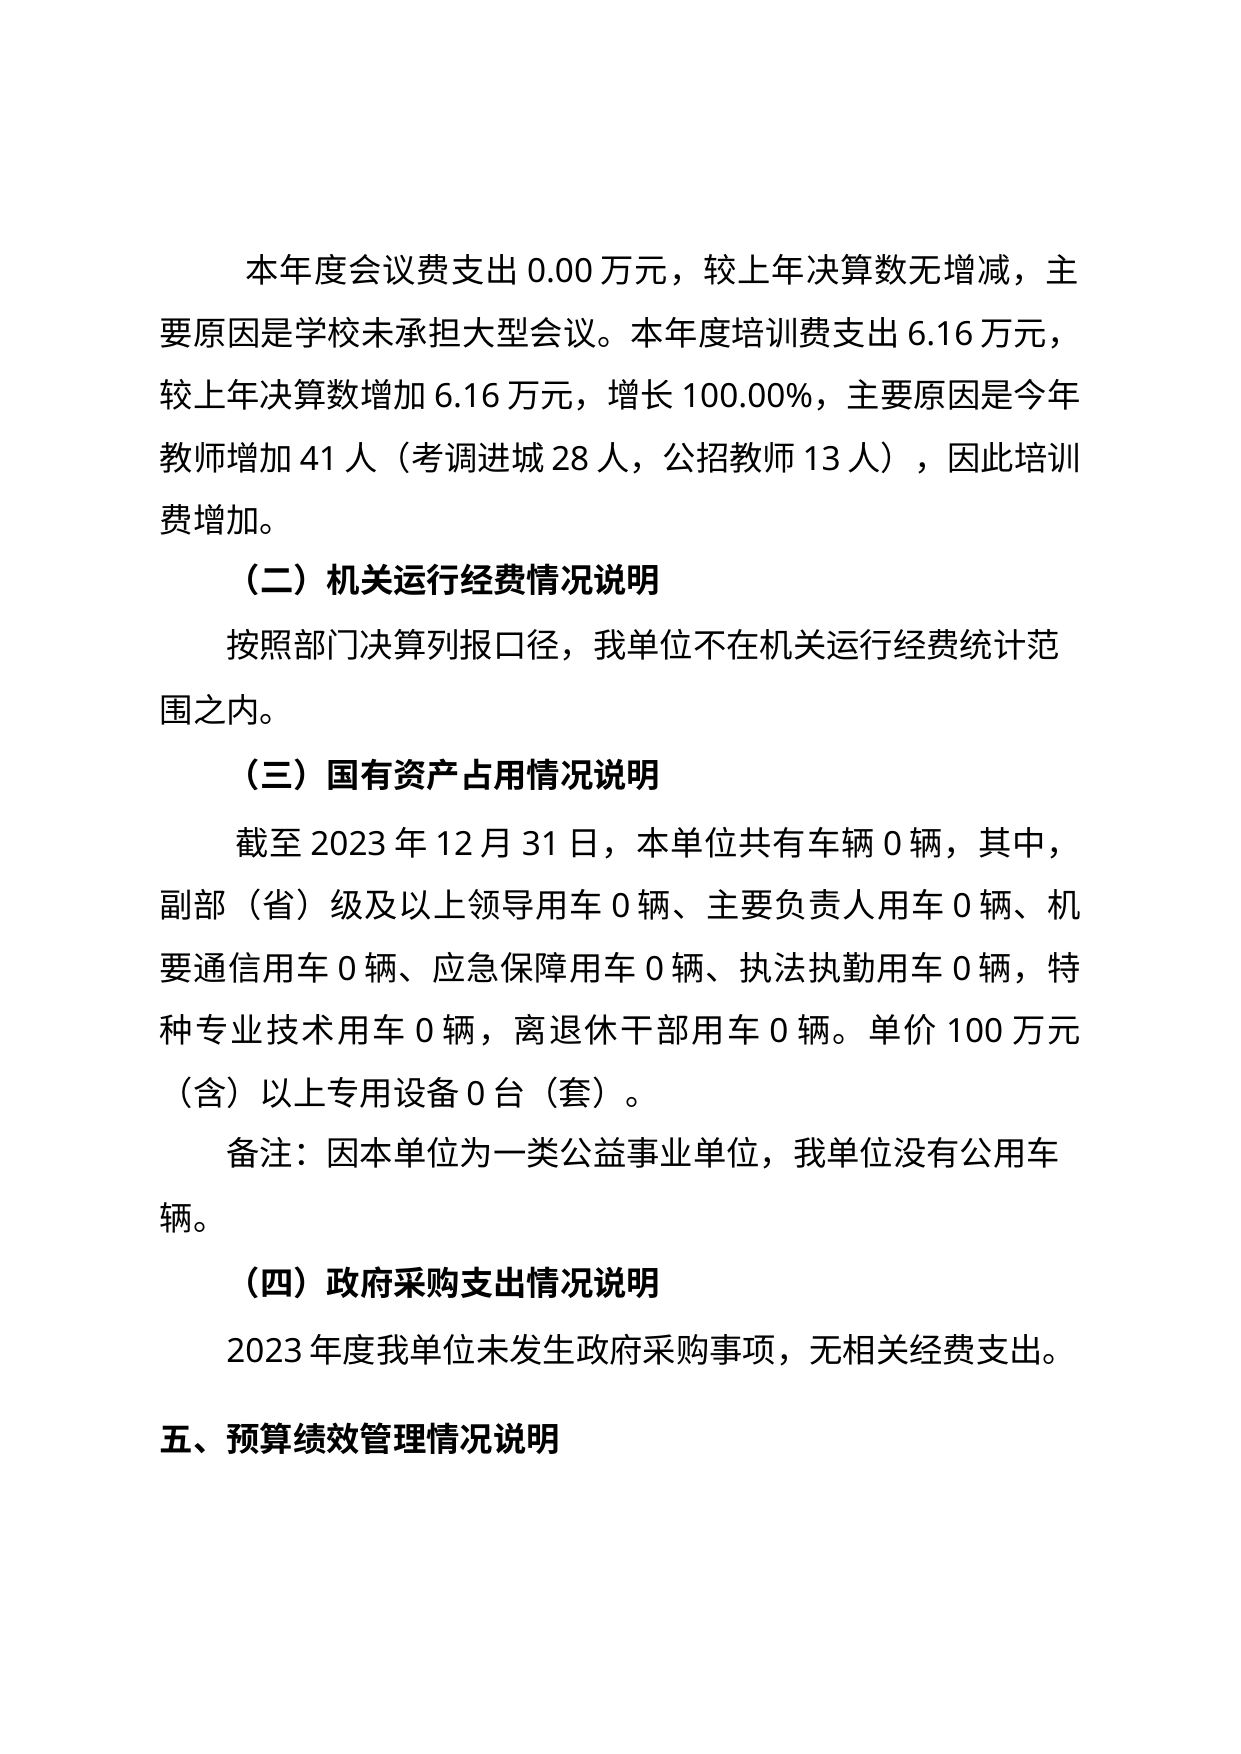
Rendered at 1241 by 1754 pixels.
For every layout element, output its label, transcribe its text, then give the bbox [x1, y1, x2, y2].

text 按照部门决算列报口径，我单位不在机关运行经费统计范围之内。 [159, 610, 1081, 740]
text （三）国有资产占用情况说明 [159, 740, 1081, 805]
text 备注：因本单位为一类公益事业单位，我单位没有公用车辆。 [159, 1118, 1081, 1248]
text （二）机关运行经费情况说明 [159, 545, 1081, 610]
text 2023年度我单位未发生政府采购事项，无相关经费支出。 [159, 1313, 1081, 1375]
list 预算绩效管理情况说明 [159, 1404, 1081, 1469]
text 截至2023年12月31日，本单位共有车辆0辆，其中，副部（省）级及以上领导用车0辆、主要负责人用车0辆、机要通信用车0辆、应急保障用车0辆、执法执勤用车0辆，特种专业技术用车0辆，离退休干部用车0辆。单价100万元（含）以上专用设备0台（套）。 [159, 805, 1081, 1118]
text 本年度会议费支出0.00万元，较上年决算数无增减，主要原因是学校未承担大型会议。本年度培训费支出6.16万元，较上年决算数增加6.16万元，增长100.00%，主要原因是今年教师增加41人（考调进城28人，公招教师13人），因此培训费增加。 [159, 233, 1081, 545]
text （四）政府采购支出情况说明 [159, 1248, 1081, 1313]
